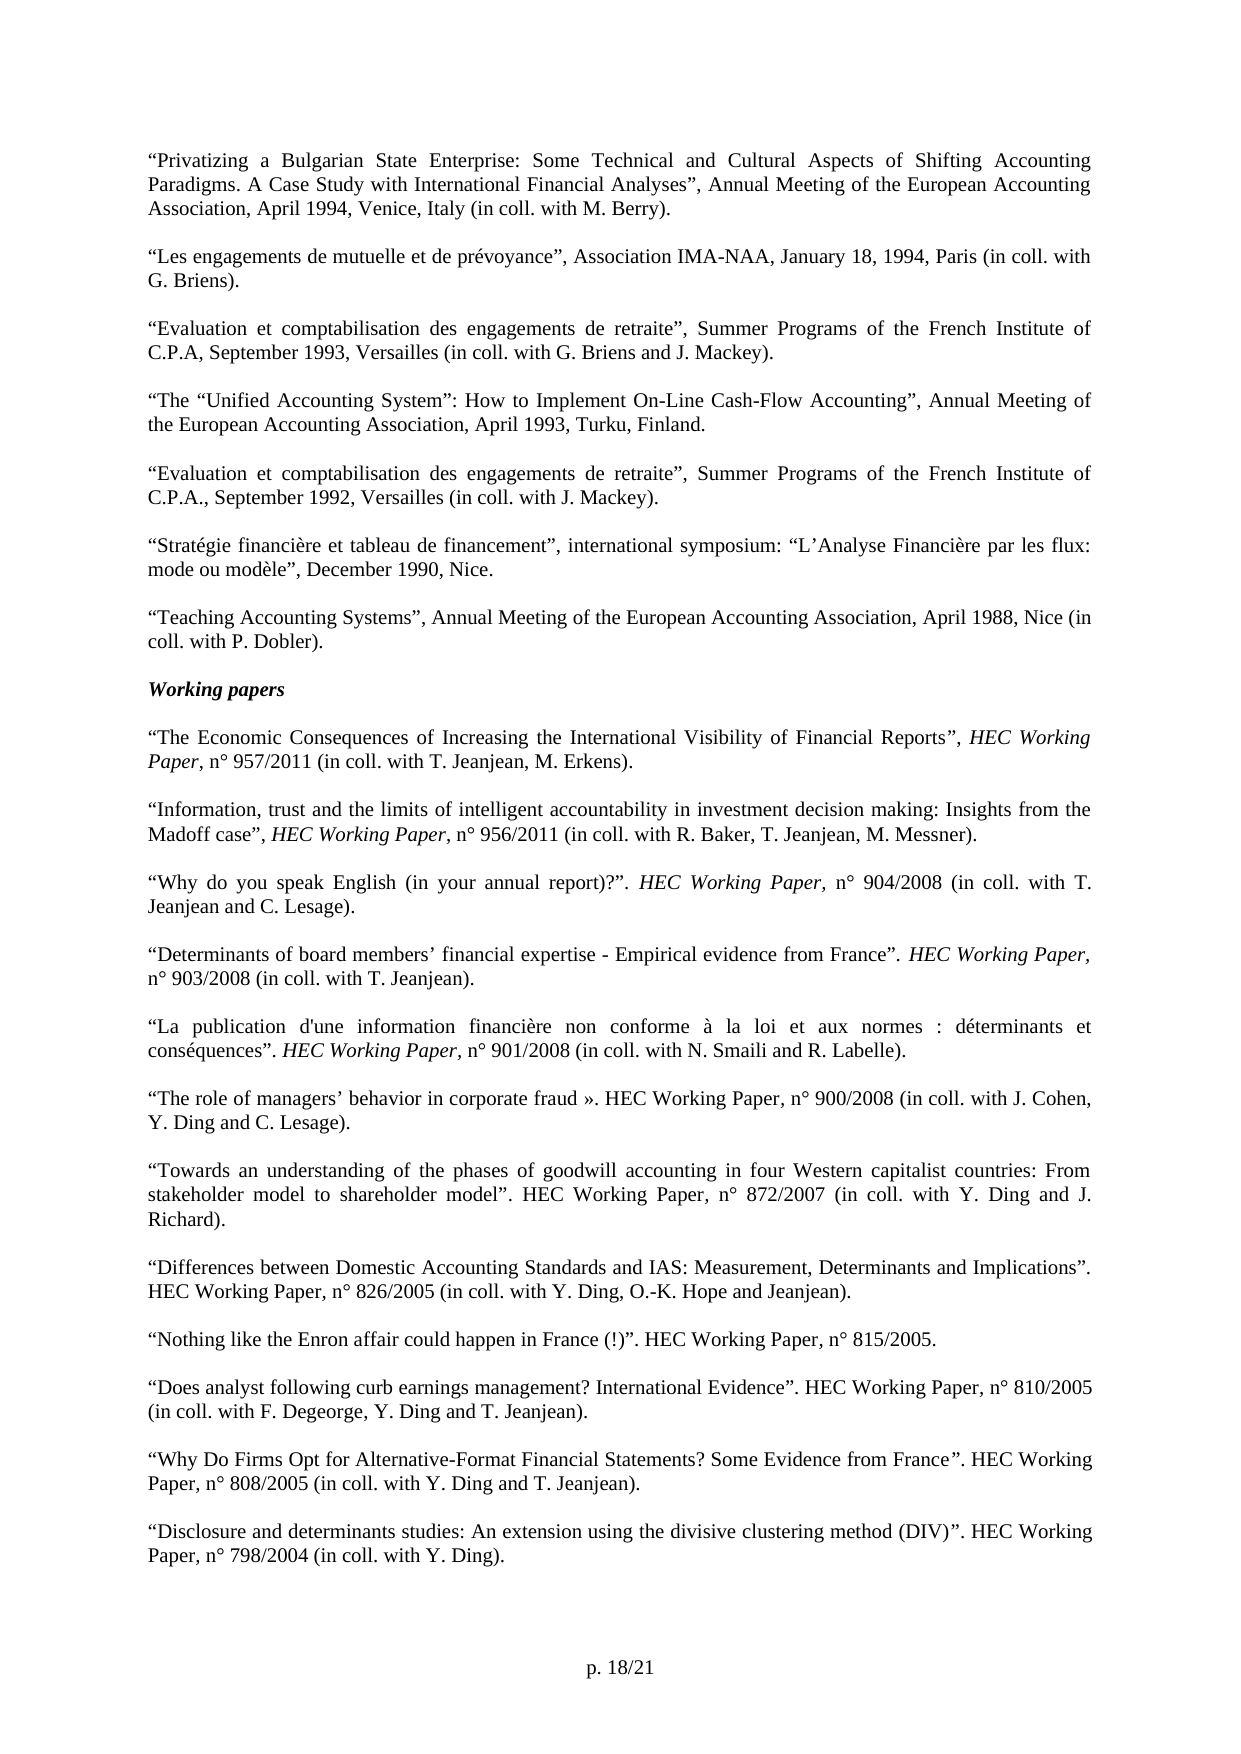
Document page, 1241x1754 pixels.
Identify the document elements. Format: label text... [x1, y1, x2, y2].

subtitle Working papers [148, 677, 1092, 701]
text “The “Unified Accounting System”: How to Implement On-Line Cash-Flow Accounting”, Annual Meeting of the European Accounting Association, April 1993, Turku, Finland. [148, 388, 1092, 436]
text “The role of managers’ behavior in corporate fraud ». HEC Working Paper, n° 900/2008 (in coll. with J. Cohen, Y. Ding and C. Lesage). [148, 1086, 1092, 1134]
text “Disclosure and determinants studies: An extension using the divisive clustering method (DIV)”. HEC Working Paper, n° 798/2004 (in coll. with Y. Ding). [148, 1519, 1092, 1567]
text “Determinants of board members’ financial expertise - Empirical evidence from France”. HEC Working Paper, n° 903/2008 (in coll. with T. Jeanjean). [148, 942, 1092, 990]
text “Information, trust and the limits of intelligent accountability in investment decision making: Insights from the Madoff case”, HEC Working Paper, n° 956/2011 (in coll. with R. Baker, T. Jeanjean, M. Messner). [148, 797, 1092, 846]
text “Privatizing a Bulgarian State Enterprise: Some Technical and Cultural Aspects of Shifting Accounting Paradigms. A Case Study with International Financial Analyses”, Annual Meeting of the European Accounting Association, April 1994, Venice, Italy (in coll. with M. Berry). [148, 148, 1092, 220]
text “Towards an understanding of the phases of goodwill accounting in four Western capitalist countries: From stakeholder model to shareholder model”. HEC Working Paper, n° 872/2007 (in coll. with Y. Ding and J. Richard). [148, 1158, 1092, 1231]
text “Evaluation et comptabilisation des engagements de retraite”, Summer Programs of the French Institute of C.P.A., September 1992, Versailles (in coll. with J. Mackey). [148, 461, 1092, 509]
text “La publication d'une information financière non conforme à la loi et aux normes : déterminants et conséquences”. HEC Working Paper, n° 901/2008 (in coll. with N. Smaili and R. Labelle). [148, 1014, 1092, 1062]
text “Teaching Accounting Systems”, Annual Meeting of the European Accounting Association, April 1988, Nice (in coll. with P. Dobler). [148, 605, 1092, 653]
text “Nothing like the Enron affair could happen in France (!)”. HEC Working Paper, n° 815/2005. [148, 1327, 1092, 1351]
text “Evaluation et comptabilisation des engagements de retraite”, Summer Programs of the French Institute of C.P.A, September 1993, Versailles (in coll. with G. Briens and J. Mackey). [148, 316, 1092, 364]
text “Les engagements de mutuelle et de prévoyance”, Association IMA-NAA, January 18, 1994, Paris (in coll. with G. Briens). [148, 244, 1092, 292]
text “Why Do Firms Opt for Alternative-Format Financial Statements? Some Evidence from France”. HEC Working Paper, n° 808/2005 (in coll. with Y. Ding and T. Jeanjean). [148, 1447, 1092, 1495]
text “The Economic Consequences of Increasing the International Visibility of Financial Reports”, HEC Working Paper, n° 957/2011 (in coll. with T. Jeanjean, M. Erkens). [148, 725, 1092, 773]
text “Does analyst following curb earnings management? International Evidence”. HEC Working Paper, n° 810/2005 (in coll. with F. Degeorge, Y. Ding and T. Jeanjean). [148, 1375, 1092, 1423]
text “Why do you speak English (in your annual report)?”. HEC Working Paper, n° 904/2008 (in coll. with T. Jeanjean and C. Lesage). [148, 869, 1092, 918]
text “Stratégie financière et tableau de financement”, international symposium: “L’Analyse Financière par les flux: mode ou modèle”, December 1990, Nice. [148, 533, 1092, 581]
text “Differences between Domestic Accounting Standards and IAS: Measurement, Determinants and Implications”. HEC Working Paper, n° 826/2005 (in coll. with Y. Ding, O.-K. Hope and Jeanjean). [148, 1254, 1092, 1303]
